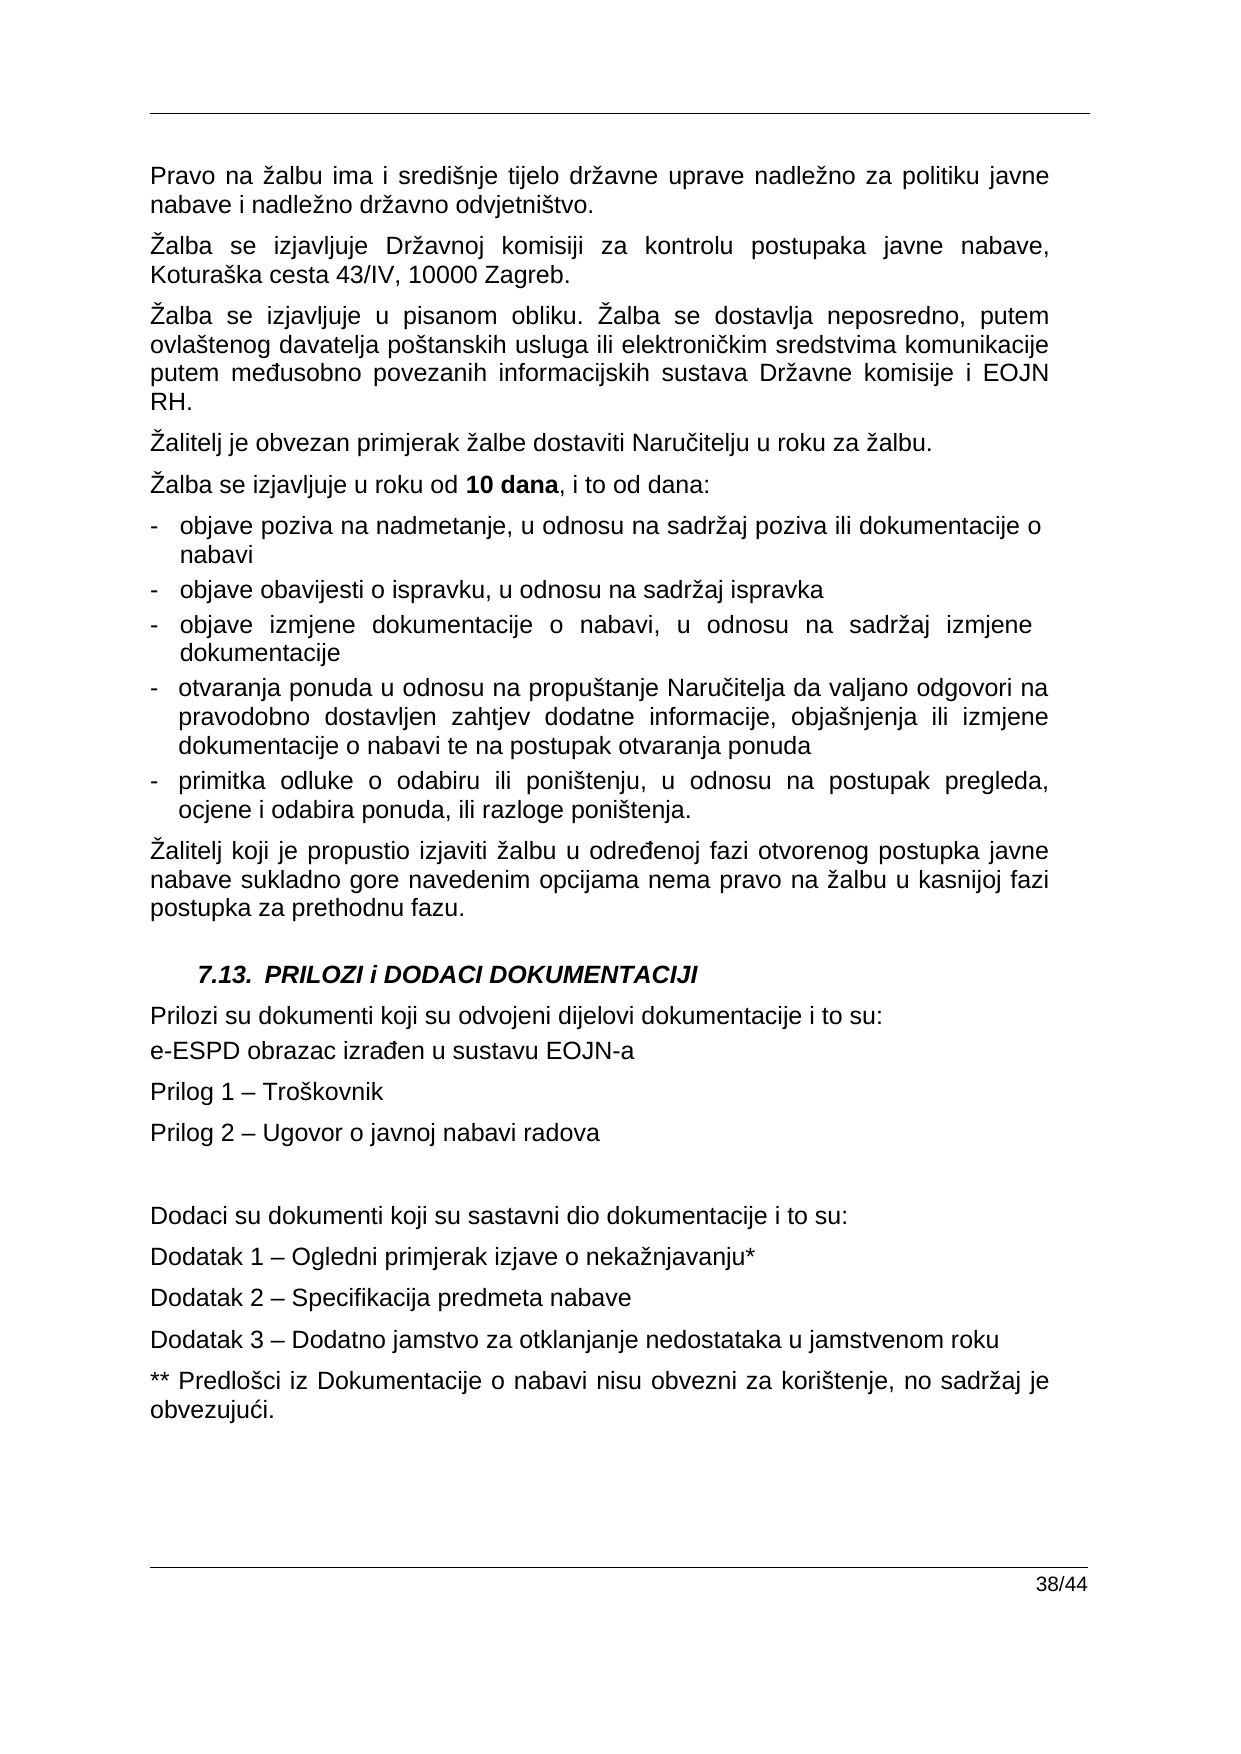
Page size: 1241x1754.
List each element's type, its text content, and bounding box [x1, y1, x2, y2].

text Žalitelj je obvezan primjerak žalbe dostaviti Naručitelju u roku za žalbu. [150, 428, 1051, 457]
text Žalitelj koji je propustio izjaviti žalbu u određenoj fazi otvorenog postupka javne nabave sukladno gore navedenim opcijama nema pravo na žalbu u kasnijoj fazi postupka za prethodnu fazu. [150, 836, 1051, 922]
text Žalba se izjavljuje Državnoj komisiji za kontrolu postupaka javne nabave, Koturaška cesta 43/IV, 10000 Zagreb. [150, 231, 1051, 288]
text Dodatak 1 – Ogledni primjerak izjave o nekažnjavanju* [150, 1242, 1051, 1271]
text - otvaranja ponuda u odnosu na propuštanje Naručitelja da valjano odgovori na pravodobno dostavljen zahtjev dodatne informacije, objašnjenja ili izmjene dokumentacije o nabavi te na postupak otvaranja ponuda [150, 673, 1050, 759]
text Prilog 1 – Troškovnik [150, 1077, 1051, 1106]
subtitle PRILOZI i DODACI DOKUMENTACIJI [197, 959, 1090, 988]
text ** Predlošci iz Dokumentacije o nabavi nisu obvezni za korištenje, no sadržaj je obvezujući. [150, 1366, 1051, 1423]
text Prilozi su dokumenti koji su odvojeni dijelovi dokumentacije i to su: [150, 1001, 1090, 1029]
text Žalba se izjavljuje u roku od 10 dana, i to od dana: [150, 469, 1051, 498]
text e-ESPD obrazac izrađen u sustavu EOJN-a [150, 1036, 1051, 1064]
text - objave izmjene dokumentacije o nabavi, u odnosu na sadržaj izmjene dokumentacije [150, 609, 1050, 667]
text Dodatak 3 – Dodatno jamstvo za otklanjanje nedostataka u jamstvenom roku [150, 1324, 1051, 1353]
text - objave obavijesti o ispravku, u odnosu na sadržaj ispravka [150, 574, 1050, 603]
text - primitka odluke o odabiru ili poništenju, u odnosu na postupak pregleda, ocjene i odabira ponuda, ili razloge poništenja. [150, 766, 1051, 823]
text Žalba se izjavljuje u pisanom obliku. Žalba se dostavlja neposredno, putem ovlaštenog davatelja poštanskih usluga ili elektroničkim sredstvima komunikacije putem međusobno povezanih informacijskih sustava Državne komisije i EOJN RH. [150, 301, 1051, 416]
text - objave poziva na nadmetanje, u odnosu na sadržaj poziva ili dokumentacije o nabavi [150, 511, 1050, 568]
text Prilog 2 – Ugovor o javnoj nabavi radova [150, 1118, 1051, 1147]
text Dodatak 2 – Specifikacija predmeta nabave [150, 1283, 1051, 1312]
text Pravo na žalbu ima i središnje tijelo državne uprave nadležno za politiku javne nabave i nadležno državno odvjetništvo. [150, 161, 1051, 218]
text Dodaci su dokumenti koji su sastavni dio dokumentacije i to su: [150, 1201, 1051, 1229]
